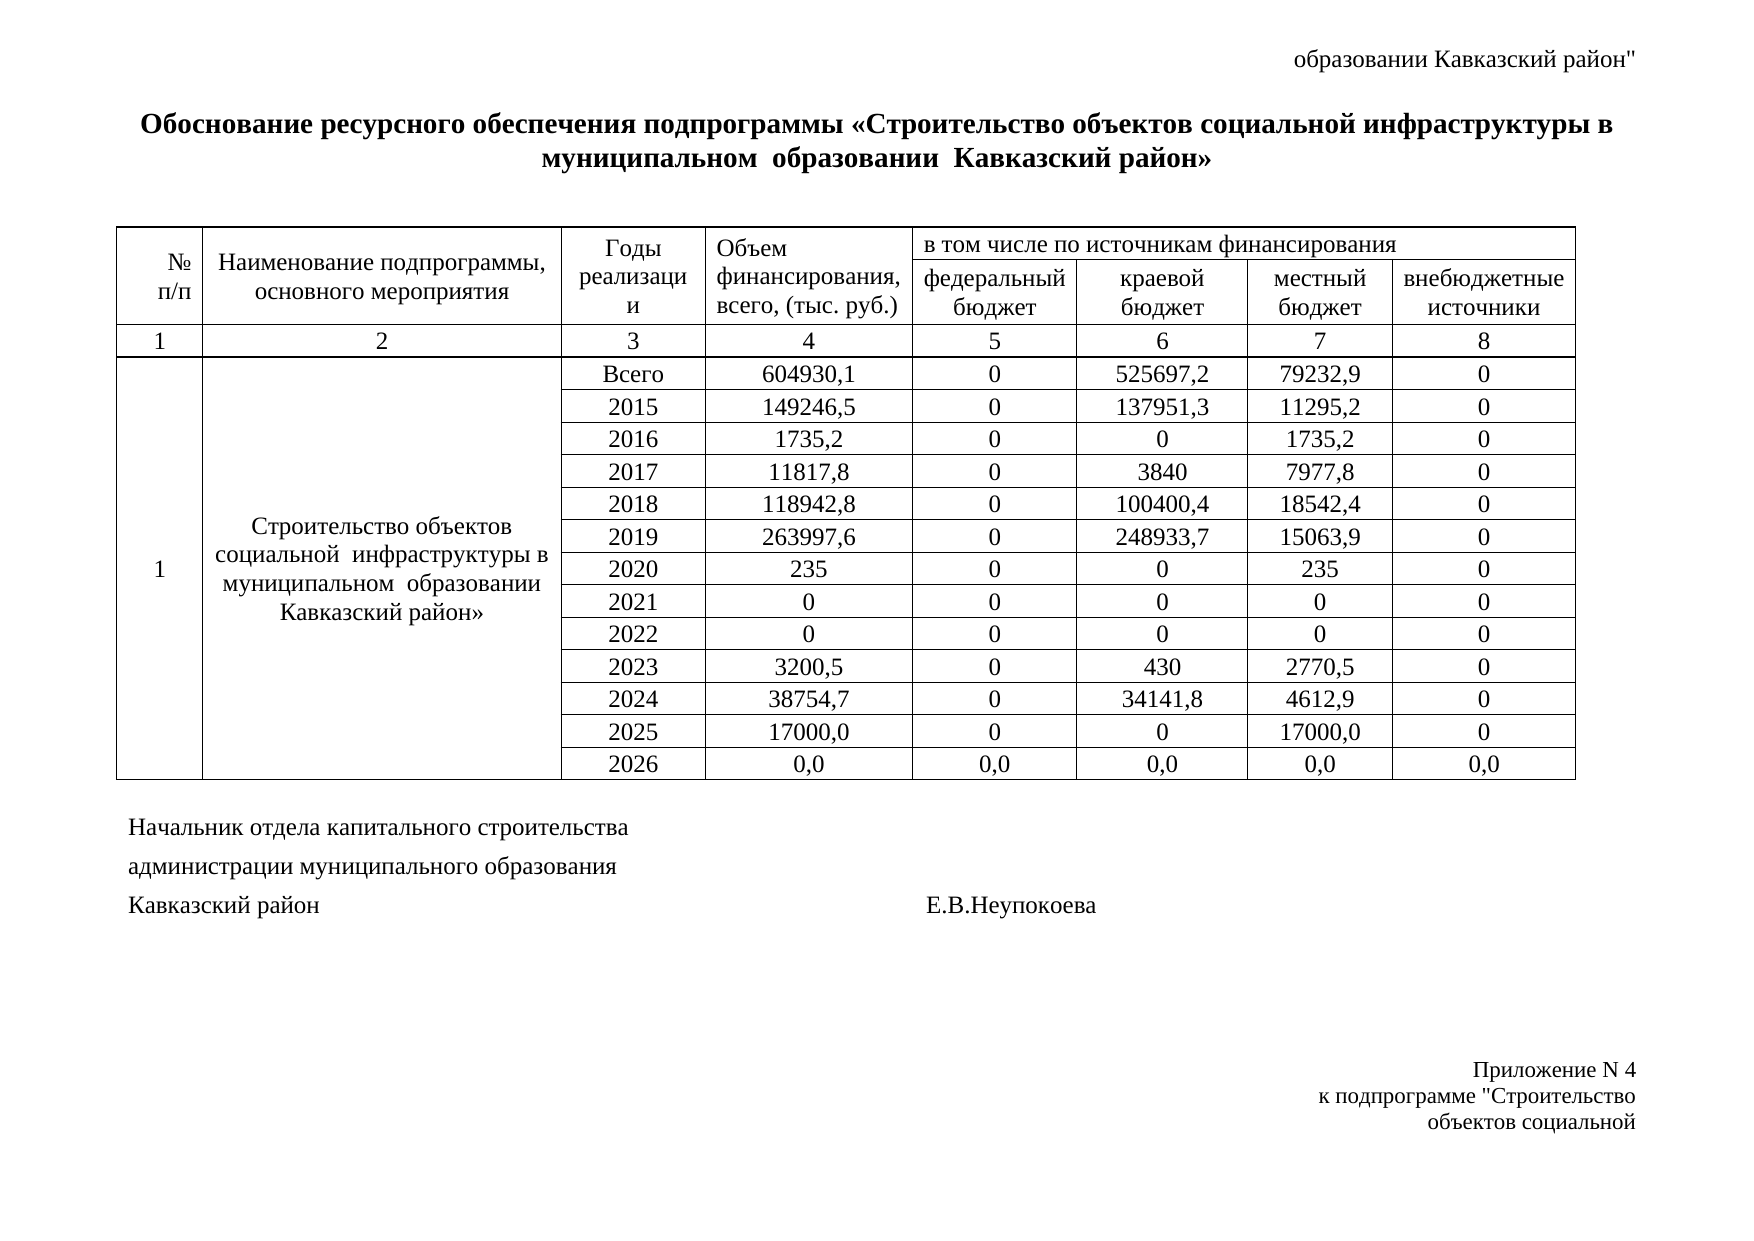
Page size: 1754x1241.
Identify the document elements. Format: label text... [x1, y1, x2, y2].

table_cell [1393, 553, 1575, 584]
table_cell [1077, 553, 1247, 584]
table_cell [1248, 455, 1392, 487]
text Обоснование ресурсного обеспечения подпрограммы «Строительство объектов социальной инфраструктуры в муниципальном образовании Кавказский район» [118, 107, 1636, 174]
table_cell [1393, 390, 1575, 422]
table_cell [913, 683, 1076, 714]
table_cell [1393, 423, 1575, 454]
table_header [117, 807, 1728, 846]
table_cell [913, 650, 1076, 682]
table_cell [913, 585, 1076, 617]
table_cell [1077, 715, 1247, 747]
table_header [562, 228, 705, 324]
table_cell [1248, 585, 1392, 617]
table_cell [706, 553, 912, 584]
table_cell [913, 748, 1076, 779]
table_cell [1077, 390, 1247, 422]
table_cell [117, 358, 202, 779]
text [118, 1056, 1636, 1135]
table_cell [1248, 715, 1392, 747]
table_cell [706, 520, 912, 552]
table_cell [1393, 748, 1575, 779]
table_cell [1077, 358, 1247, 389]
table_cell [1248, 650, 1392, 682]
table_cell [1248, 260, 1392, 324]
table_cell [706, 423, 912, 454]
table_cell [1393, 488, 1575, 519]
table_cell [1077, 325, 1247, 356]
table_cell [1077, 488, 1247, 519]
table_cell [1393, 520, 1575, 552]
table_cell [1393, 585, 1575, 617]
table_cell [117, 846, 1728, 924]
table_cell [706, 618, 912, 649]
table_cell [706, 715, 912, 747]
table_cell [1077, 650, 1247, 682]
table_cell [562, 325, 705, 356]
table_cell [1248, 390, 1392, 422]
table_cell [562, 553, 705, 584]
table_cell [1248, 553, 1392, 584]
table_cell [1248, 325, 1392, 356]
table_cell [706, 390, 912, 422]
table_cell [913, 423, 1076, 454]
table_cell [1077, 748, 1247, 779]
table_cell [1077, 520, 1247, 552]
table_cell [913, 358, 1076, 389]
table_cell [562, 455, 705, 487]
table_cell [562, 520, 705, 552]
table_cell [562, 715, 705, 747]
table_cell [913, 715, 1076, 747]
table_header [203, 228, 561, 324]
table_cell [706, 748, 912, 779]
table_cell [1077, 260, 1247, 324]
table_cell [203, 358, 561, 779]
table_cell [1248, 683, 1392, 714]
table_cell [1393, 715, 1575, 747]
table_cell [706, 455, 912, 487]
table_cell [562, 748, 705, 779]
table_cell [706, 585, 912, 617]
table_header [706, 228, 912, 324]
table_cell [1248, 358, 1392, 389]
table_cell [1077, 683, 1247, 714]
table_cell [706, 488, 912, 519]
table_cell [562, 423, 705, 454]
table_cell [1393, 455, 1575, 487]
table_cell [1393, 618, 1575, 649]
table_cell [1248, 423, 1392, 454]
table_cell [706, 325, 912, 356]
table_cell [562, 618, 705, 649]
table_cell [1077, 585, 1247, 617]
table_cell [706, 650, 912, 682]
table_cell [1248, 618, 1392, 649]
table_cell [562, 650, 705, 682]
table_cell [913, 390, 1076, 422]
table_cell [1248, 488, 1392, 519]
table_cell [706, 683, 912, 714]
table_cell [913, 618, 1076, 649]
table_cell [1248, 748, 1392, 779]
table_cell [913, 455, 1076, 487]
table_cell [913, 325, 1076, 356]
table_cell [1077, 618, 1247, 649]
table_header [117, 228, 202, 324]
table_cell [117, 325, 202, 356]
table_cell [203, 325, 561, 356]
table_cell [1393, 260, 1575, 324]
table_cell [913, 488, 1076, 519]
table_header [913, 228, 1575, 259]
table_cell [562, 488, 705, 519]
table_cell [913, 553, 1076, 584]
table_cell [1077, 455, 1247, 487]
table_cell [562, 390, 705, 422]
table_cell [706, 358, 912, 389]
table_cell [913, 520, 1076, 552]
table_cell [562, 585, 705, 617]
text образовании Кавказский район" [118, 44, 1636, 73]
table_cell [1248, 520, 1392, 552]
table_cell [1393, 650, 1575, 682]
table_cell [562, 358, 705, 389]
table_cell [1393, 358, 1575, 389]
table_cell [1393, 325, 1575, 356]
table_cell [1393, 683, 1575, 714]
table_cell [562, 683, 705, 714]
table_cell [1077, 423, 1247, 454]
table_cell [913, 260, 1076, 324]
